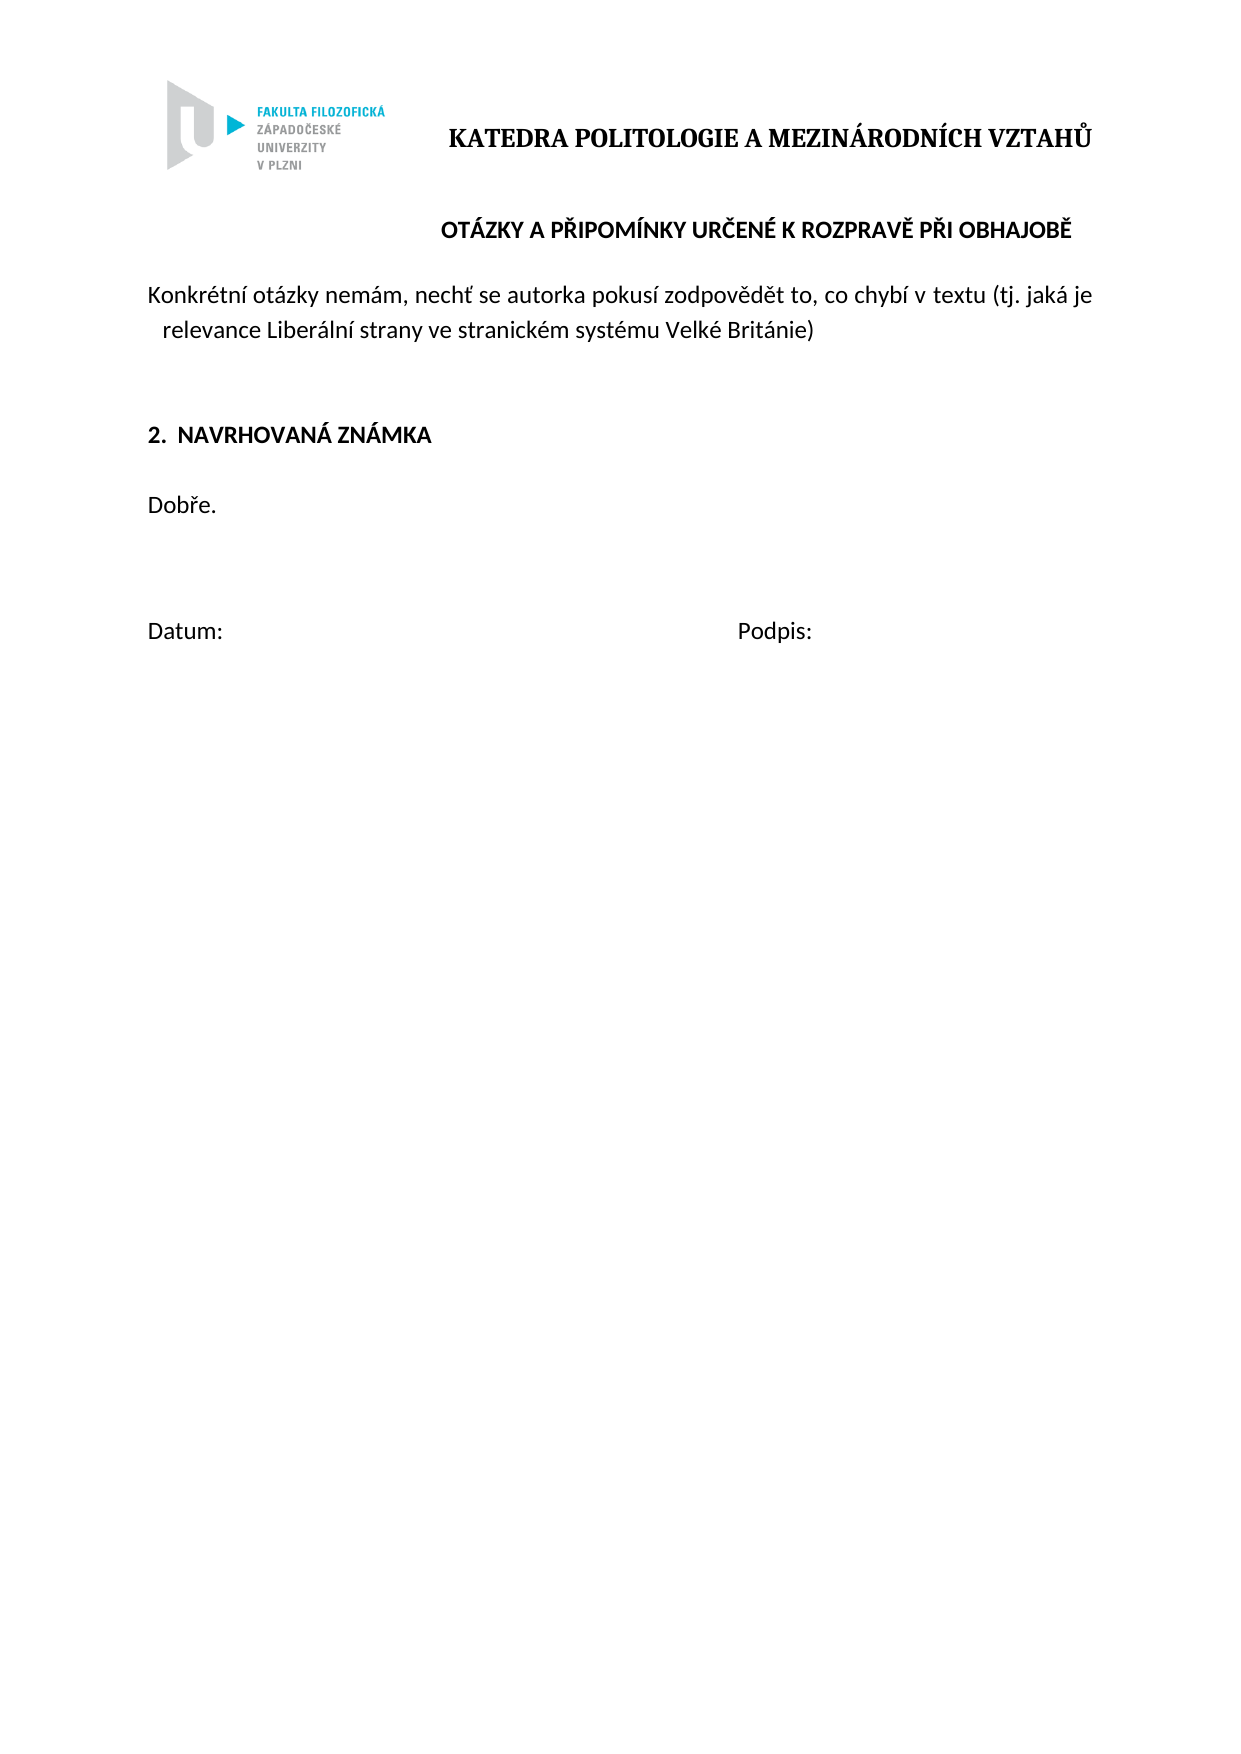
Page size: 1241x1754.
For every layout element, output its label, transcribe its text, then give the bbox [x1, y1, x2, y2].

text Datum: Podpis: [148, 616, 1093, 646]
list NAVRHOVANÁ ZNÁMKA [148, 420, 1093, 450]
text OTÁZKY A PŘIPOMÍNKY URČENÉ K ROZPRAVĚ PŘI OBHAJOBĚ [148, 214, 1093, 245]
list Konkrétní otázky nemám, nechť se autorka pokusí zodpovědět to, co chybí v textu (tj. jaká je relevance Liberální strany ve stranickém systému Velké Británie) [148, 280, 1093, 345]
list Dobře. [148, 490, 1093, 520]
picture [146, 59, 422, 206]
